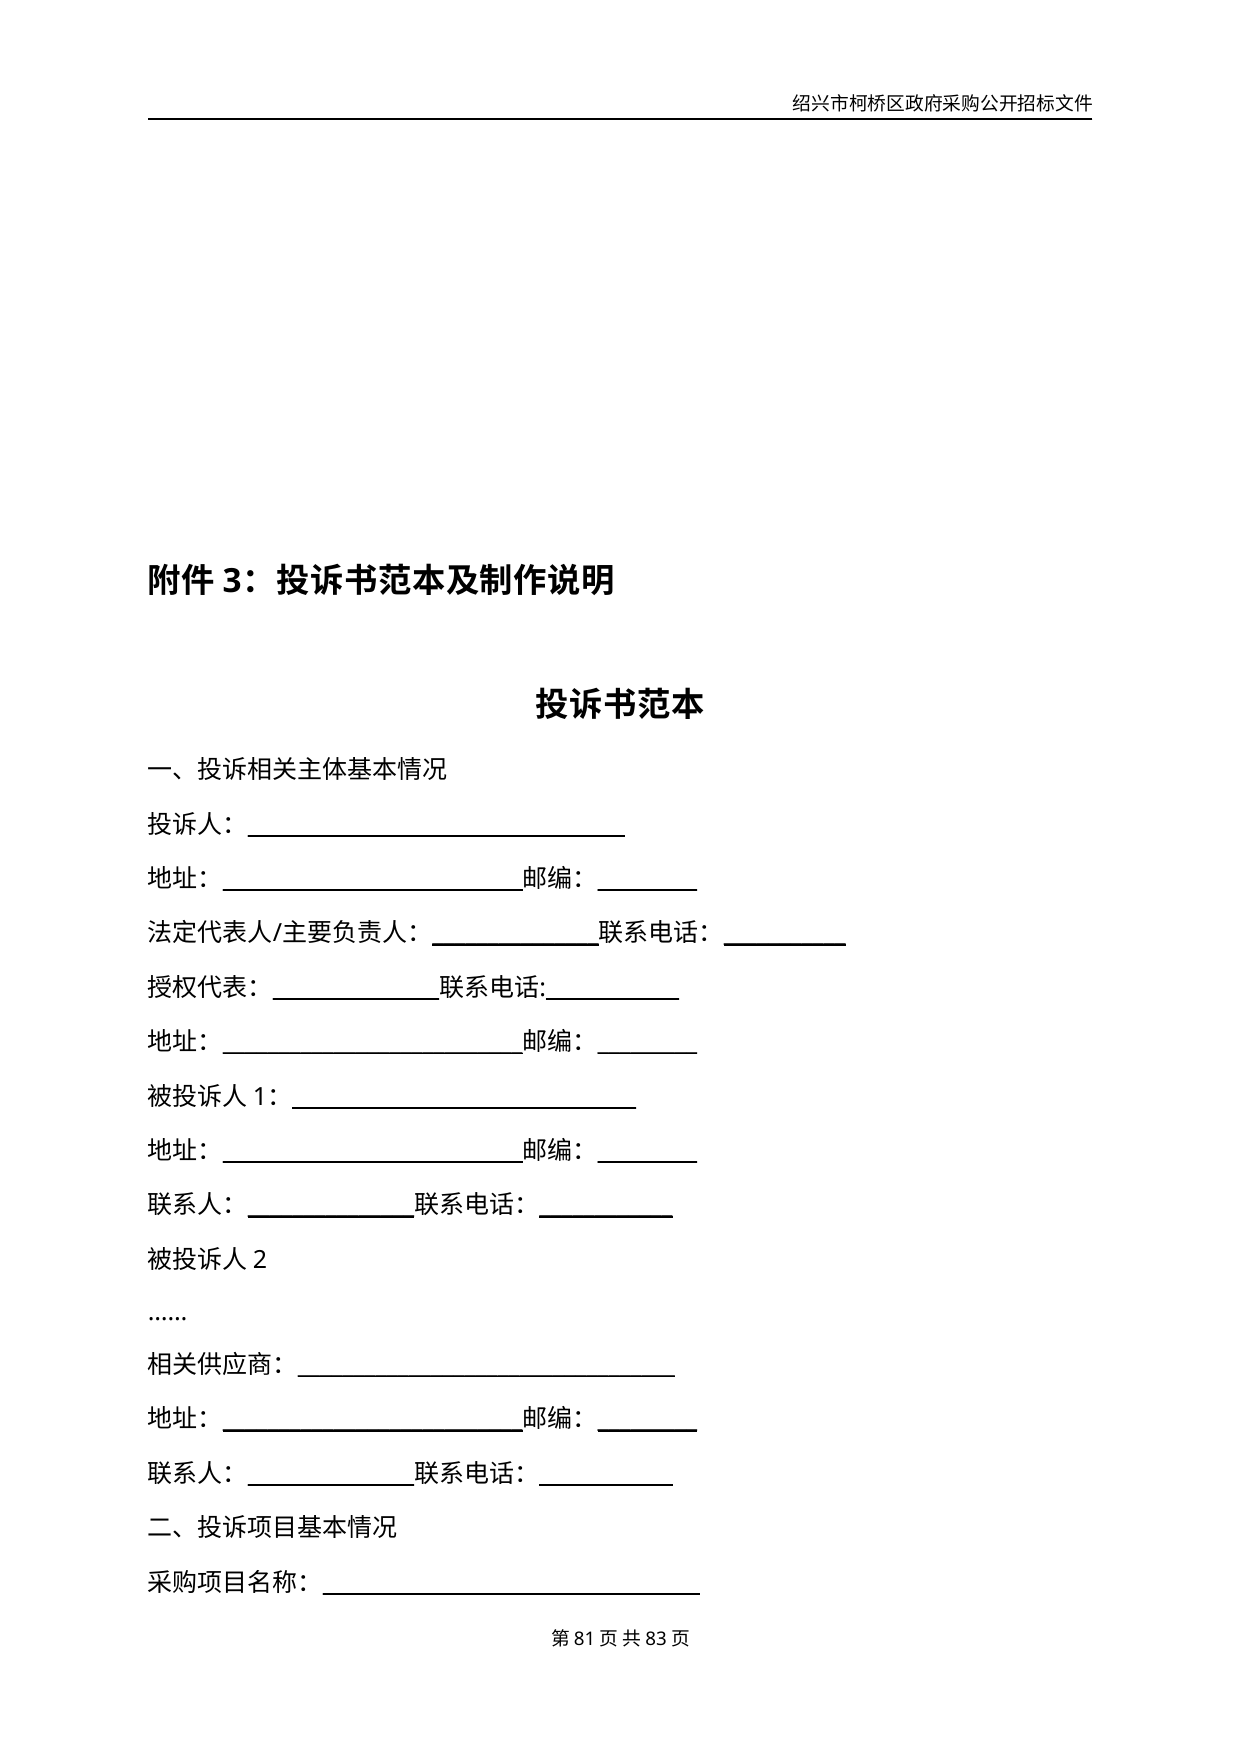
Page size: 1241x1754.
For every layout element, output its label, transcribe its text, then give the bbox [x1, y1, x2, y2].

text 法定代表人/主要负责人：_______________联系电话：___________ [148, 913, 1092, 949]
text 地址：___________________________邮编：_________ [148, 1130, 1092, 1167]
text 地址：___________________________邮编：_________ [148, 1022, 1092, 1058]
text 二、投诉项目基本情况 [148, 1508, 1092, 1544]
text 联系人：_______________联系电话：____________ [148, 1453, 1092, 1489]
text 被投诉人2 [148, 1239, 1092, 1275]
text …… [148, 1293, 1092, 1327]
text 地址：___________________________邮编：_________ [148, 1399, 1092, 1435]
text 地址：___________________________邮编：_________ [148, 858, 1092, 895]
text 附件3：投诉书范本及制作说明 [148, 554, 1092, 602]
text 投诉书范本 [148, 677, 1092, 726]
text 联系人：_______________联系电话：____________ [148, 1185, 1092, 1221]
text 一、投诉相关主体基本情况 [148, 750, 1092, 786]
text 采购项目名称：__________________________________ [148, 1562, 1092, 1598]
text 相关供应商：__________________________________ [148, 1344, 1092, 1381]
text 被投诉人1：_______________________________ [148, 1076, 1092, 1112]
text 投诉人：__________________________________ [148, 804, 1092, 840]
text 授权代表：_______________联系电话:____________ [148, 967, 1092, 1003]
